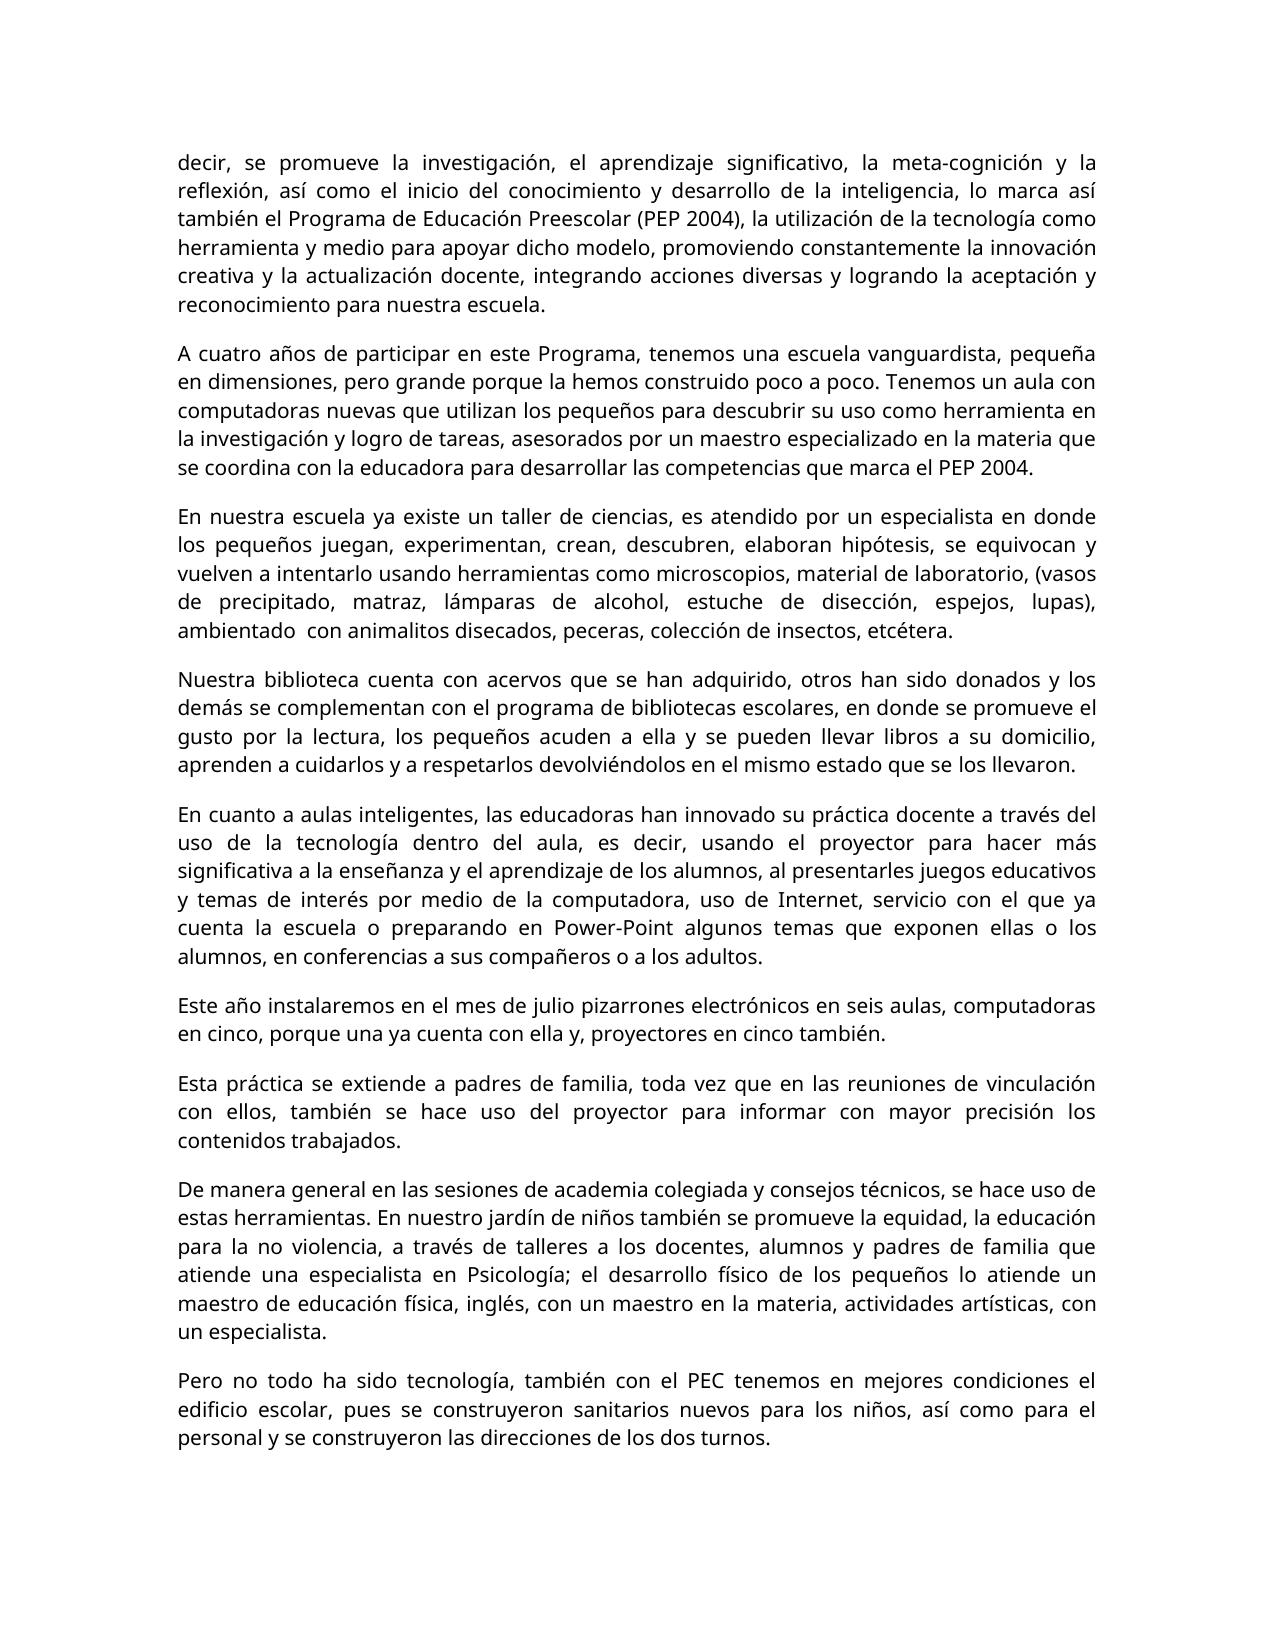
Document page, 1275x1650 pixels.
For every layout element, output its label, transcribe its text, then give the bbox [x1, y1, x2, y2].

text Pero no todo ha sido tecnología, también con el PEC tenemos en mejores condiciones el edificio escolar, pues se construyeron sanitarios nuevos para los niños, así como para el personal y se construyeron las direcciones de los dos turnos. [177, 1366, 1098, 1452]
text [177, 148, 1098, 318]
text En nuestra escuela ya existe un taller de ciencias, es atendido por un especialista en donde los pequeños juegan, experimentan, crean, descubren, elaboran hipótesis, se equivocan y vuelven a intentarlo usando herramientas como microscopios, material de laboratorio, (vasos de precipitado, matraz, lámparas de alcohol, estuche de disección, espejos, lupas), ambientado con animalitos disecados, peceras, colección de insectos, etcétera. [177, 502, 1098, 644]
text De manera general en las sesiones de academia colegiada y consejos técnicos, se hace uso de estas herramientas. En nuestro jardín de niños también se promueve la equidad, la educación para la no violencia, a través de talleres a los docentes, alumnos y padres de familia que atiende una especialista en Psicología; el desarrollo físico de los pequeños lo atiende un maestro de educación física, inglés, con un maestro en la materia, actividades artísticas, con un especialista. [177, 1175, 1098, 1346]
text En cuanto a aulas inteligentes, las educadoras han innovado su práctica docente a través del uso de la tecnología dentro del aula, es decir, usando el proyector para hacer más significativa a la enseñanza y el aprendizaje de los alumnos, al presentarles juegos educativos y temas de interés por medio de la computadora, uso de Internet, servicio con el que ya cuenta la escuela o preparando en Power-Point algunos temas que exponen ellas o los alumnos, en conferencias a sus compañeros o a los adultos. [177, 800, 1098, 970]
text Este año instalaremos en el mes de julio pizarrones electrónicos en seis aulas, computadoras en cinco, porque una ya cuenta con ella y, proyectores en cinco también. [177, 991, 1098, 1048]
text A cuatro años de participar en este Programa, tenemos una escuela vanguardista, pequeña en dimensiones, pero grande porque la hemos construido poco a poco. Tenemos un aula con computadoras nuevas que utilizan los pequeños para descubrir su uso como herramienta en la investigación y logro de tareas, asesorados por un maestro especializado en la materia que se coordina con la educadora para desarrollar las competencias que marca el PEP 2004. [177, 339, 1098, 481]
text Nuestra biblioteca cuenta con acervos que se han adquirido, otros han sido donados y los demás se complementan con el programa de bibliotecas escolares, en donde se promueve el gusto por la lectura, los pequeños acuden a ella y se pueden llevar libros a su domicilio, aprenden a cuidarlos y a respetarlos devolviéndolos en el mismo estado que se los llevaron. [177, 665, 1098, 779]
text Esta práctica se extiende a padres de familia, toda vez que en las reuniones de vinculación con ellos, también se hace uso del proyector para informar con mayor precisión los contenidos trabajados. [177, 1069, 1098, 1154]
